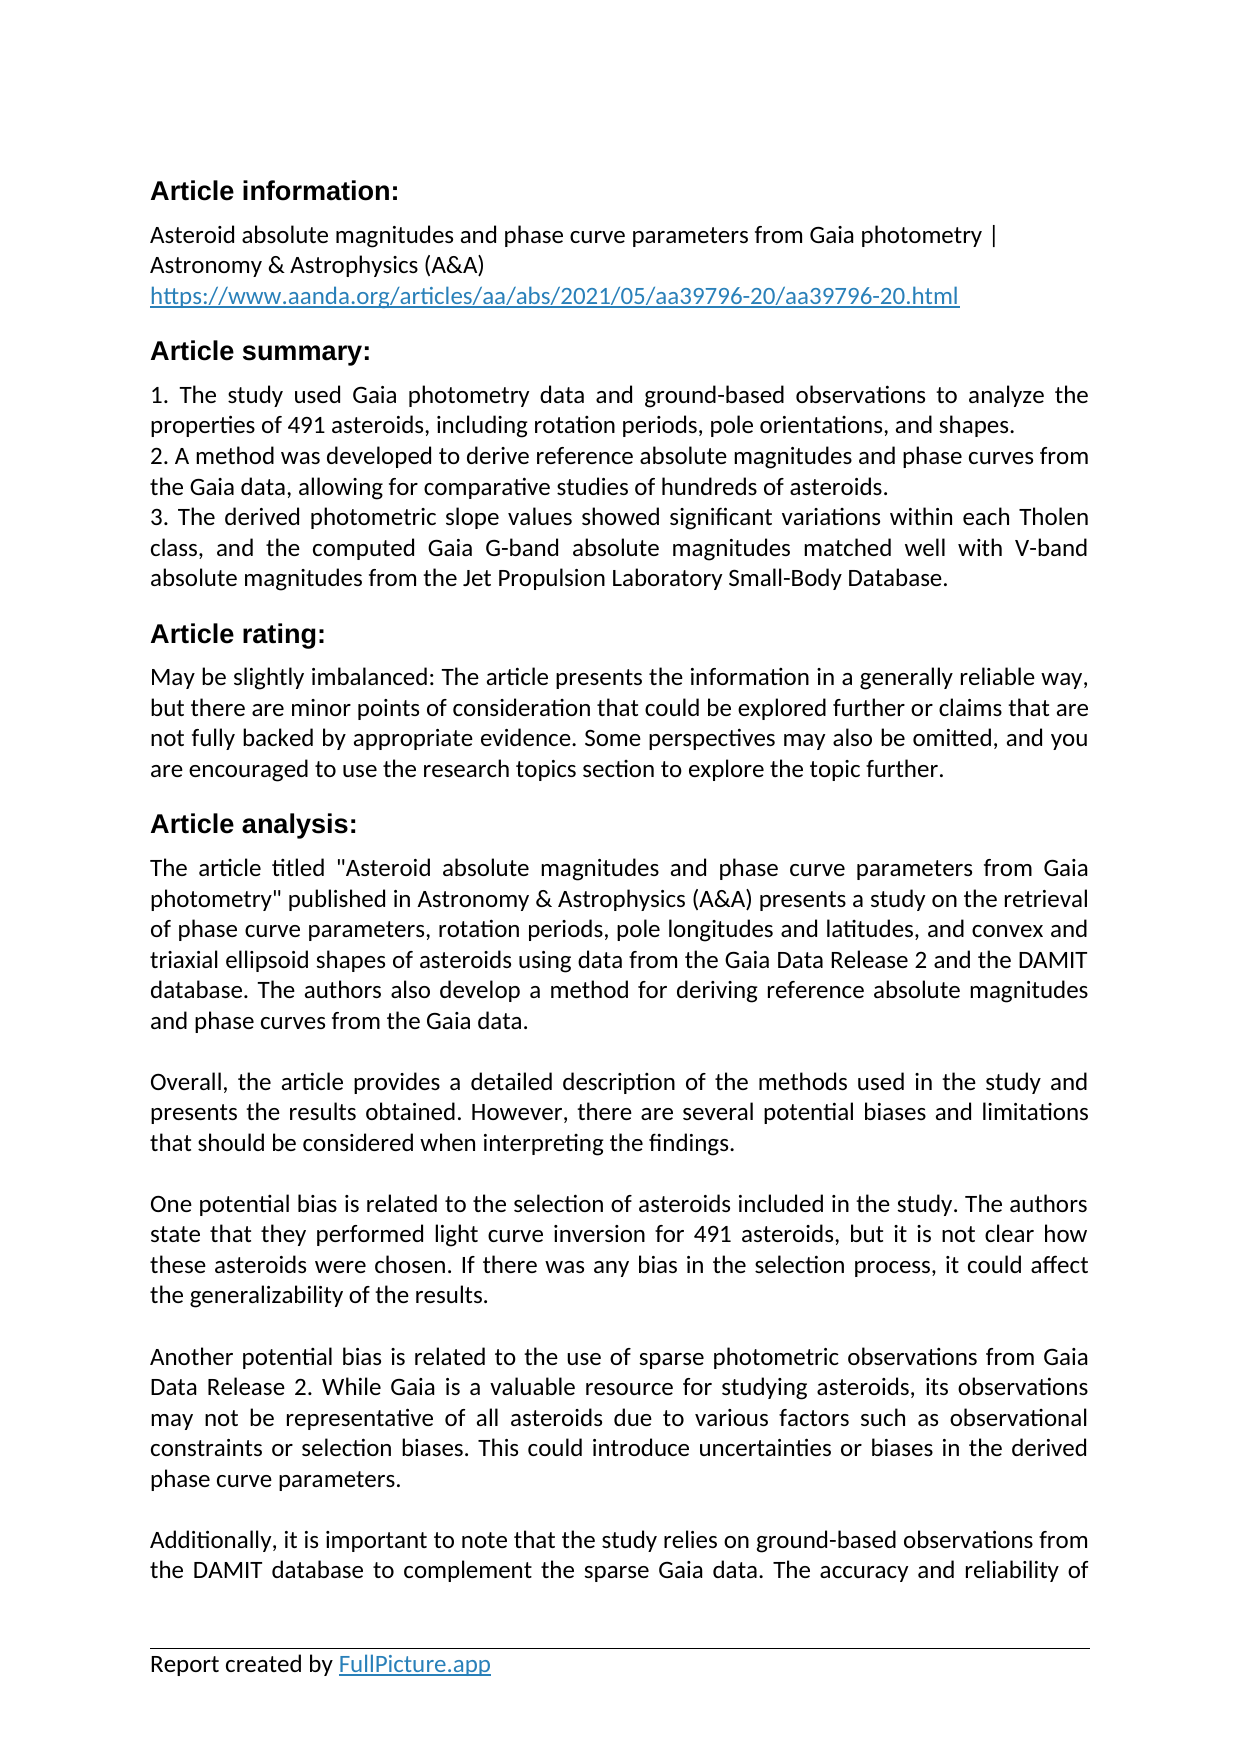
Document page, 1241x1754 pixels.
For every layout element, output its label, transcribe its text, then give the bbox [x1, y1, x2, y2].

text 1. The study used Gaia photometry data and ground-based observations to analyze the properties of 491 asteroids, including rotation periods, pole orientations, and shapes. [150, 379, 1090, 440]
text Another potential bias is related to the use of sparse photometric observations from Gaia Data Release 2. While Gaia is a valuable resource for studying asteroids, its observations may not be representative of all asteroids due to various factors such as observational constraints or selection biases. This could introduce uncertainties or biases in the derived phase curve parameters. [150, 1341, 1090, 1493]
text Asteroid absolute magnitudes and phase curve parameters from Gaia photometry | Astronomy & Astrophysics (A&A)https://www.aanda.org/articles/aa/abs/2021/05/aa39796-20/aa39796-20.html [150, 219, 1090, 310]
subtitle Article summary: [150, 335, 1090, 367]
text The article titled "Asteroid absolute magnitudes and phase curve parameters from Gaia photometry" published in Astronomy & Astrophysics (A&A) presents a study on the retrieval of phase curve parameters, rotation periods, pole longitudes and latitudes, and convex and triaxial ellipsoid shapes of asteroids using data from the Gaia Data Release 2 and the DAMIT database. The authors also develop a method for deriving reference absolute magnitudes and phase curves from the Gaia data. [150, 852, 1090, 1035]
subtitle Article rating: [150, 618, 1090, 649]
text Overall, the article provides a detailed description of the methods used in the study and presents the results obtained. However, there are several potential biases and limitations that should be considered when interpreting the findings. [150, 1066, 1090, 1157]
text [150, 1524, 1090, 1585]
text 2. A method was developed to derive reference absolute magnitudes and phase curves from the Gaia data, allowing for comparative studies of hundreds of asteroids. [150, 440, 1090, 501]
text One potential bias is related to the selection of asteroids included in the study. The authors state that they performed light curve inversion for 491 asteroids, but it is not clear how these asteroids were chosen. If there was any bias in the selection process, it could affect the generalizability of the results. [150, 1188, 1090, 1310]
text 3. The derived photometric slope values showed significant variations within each Tholen class, and the computed Gaia G-band absolute magnitudes matched well with V-band absolute magnitudes from the Jet Propulsion Laboratory Small-Body Database. [150, 501, 1090, 593]
subtitle Article information: [150, 175, 1090, 206]
text May be slightly imbalanced: The article presents the information in a generally reliable way, but there are minor points of consideration that could be explored further or claims that are not fully backed by appropriate evidence. Some perspectives may also be omitted, and you are encouraged to use the research topics section to explore the topic further. [150, 661, 1090, 783]
subtitle Article analysis: [150, 808, 1090, 840]
